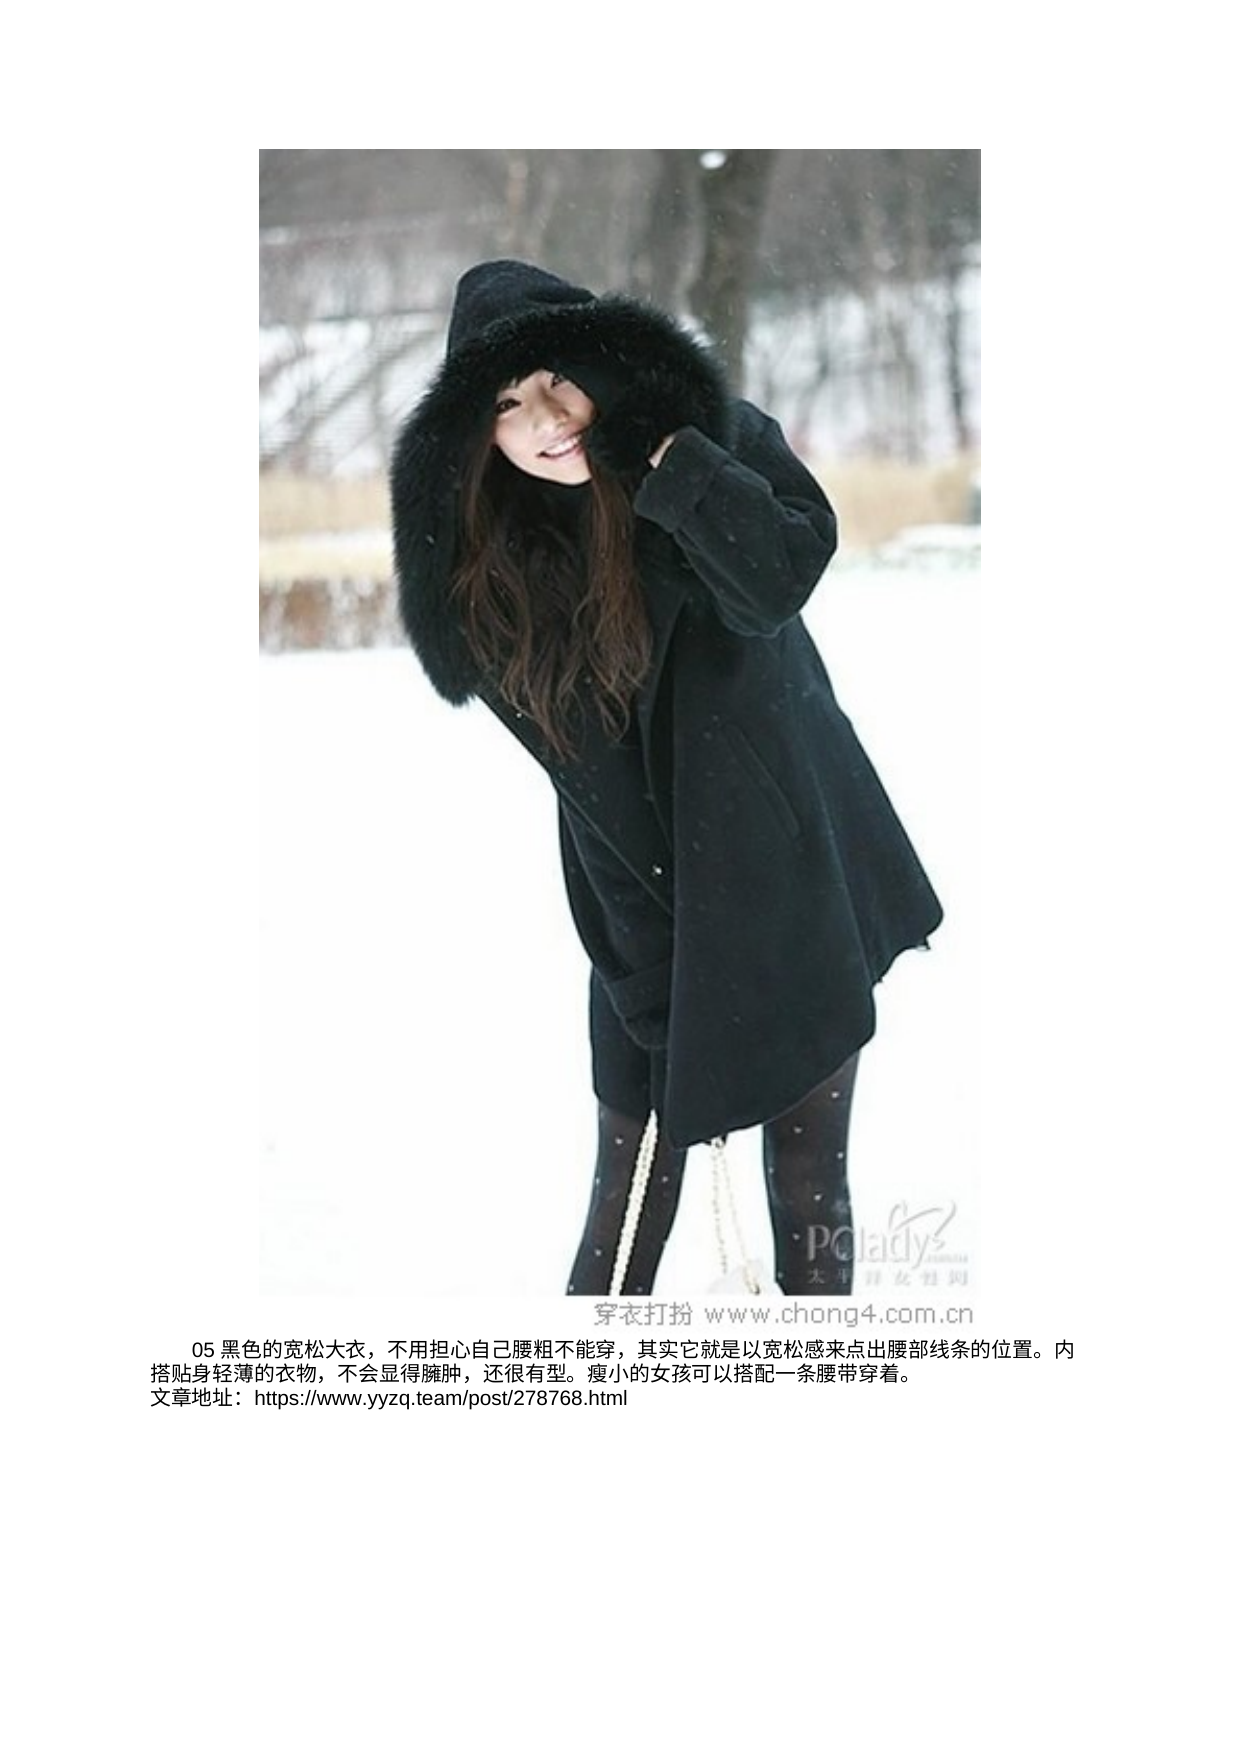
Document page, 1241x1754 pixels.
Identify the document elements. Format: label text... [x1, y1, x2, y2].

text 文章地址：https://www.yyzq.team/post/278768.html [150, 1386, 1090, 1409]
text 05 黑色的宽松大衣，不用担心自己腰粗不能穿，其实它就是以宽松感来点出腰部线条的位置。内搭贴身轻薄的衣物，不会显得臃肿，还很有型。瘦小的女孩可以搭配一条腰带穿着。 [150, 1338, 1090, 1386]
picture [259, 149, 981, 1338]
